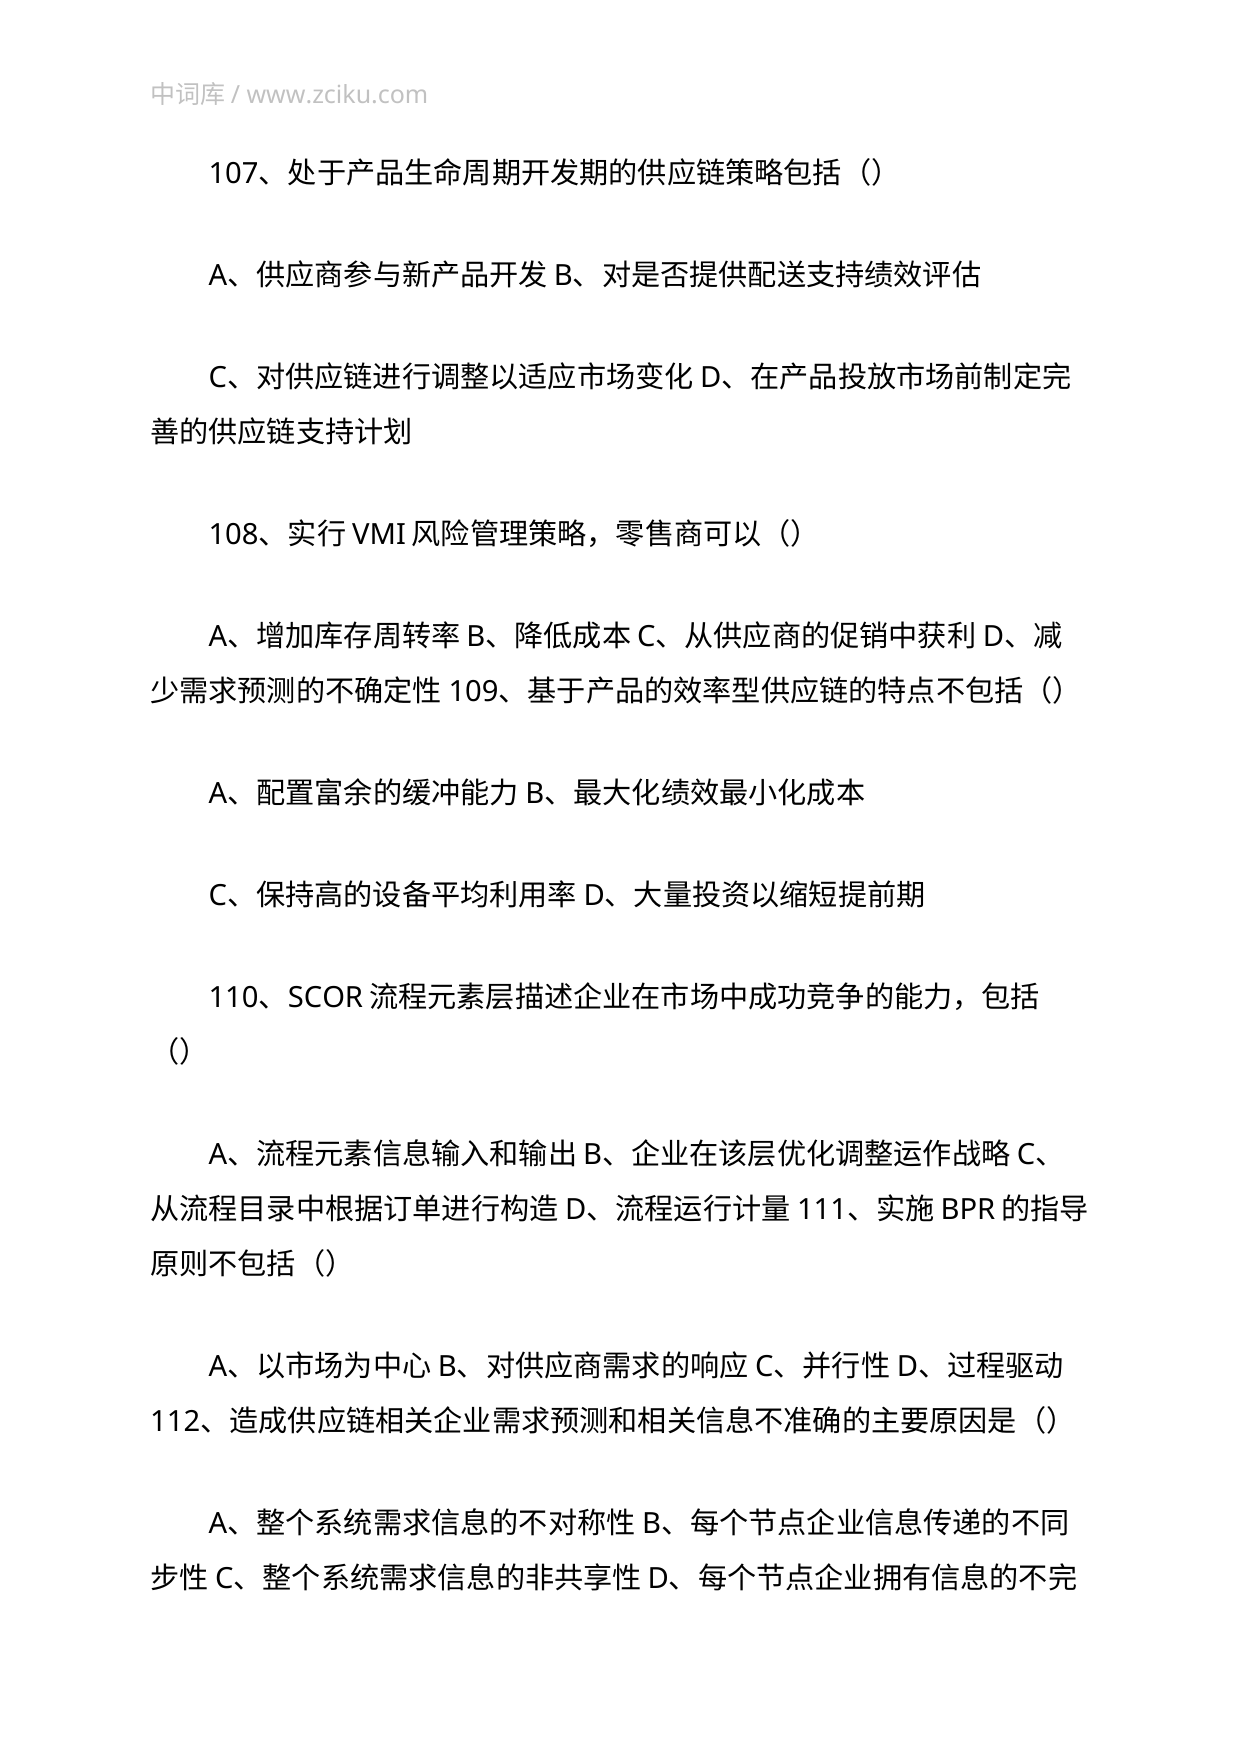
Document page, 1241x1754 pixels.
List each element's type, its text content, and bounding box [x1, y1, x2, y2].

text A、供应商参与新产品开发B、对是否提供配送支持绩效评估 [150, 252, 1090, 294]
text 107、处于产品生命周期开发期的供应链策略包括（） [150, 150, 1090, 192]
text 108、实行VMI风险管理策略，零售商可以（） [150, 511, 1090, 553]
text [150, 1499, 1090, 1597]
text A、流程元素信息输入和输出B、企业在该层优化调整运作战略 C、从流程目录中根据订单进行构造 D、流程运行计量 111、实施BPR的指导原则不包括（） [150, 1130, 1090, 1283]
text C、保持高的设备平均利用率 D、大量投资以缩短提前期 [150, 872, 1090, 914]
text 110、SCOR流程元素层描述企业在市场中成功竞争的能力，包括（） [150, 974, 1090, 1071]
text A、增加库存周转率B、降低成本C、从供应商的促销中获利 D、减少需求预测的不确定性 109、基于产品的效率型供应链的特点不包括（） [150, 613, 1090, 710]
text A、配置富余的缓冲能力 B、最大化绩效最小化成本 [150, 770, 1090, 812]
text C、对供应链进行调整以适应市场变化 D、在产品投放市场前制定完善的供应链支持计划 [150, 354, 1090, 451]
text A、以市场为中心 B、对供应商需求的响应 C、并行性 D、过程驱动 112、造成供应链相关企业需求预测和相关信息不准确的主要原因是（） [150, 1342, 1090, 1439]
